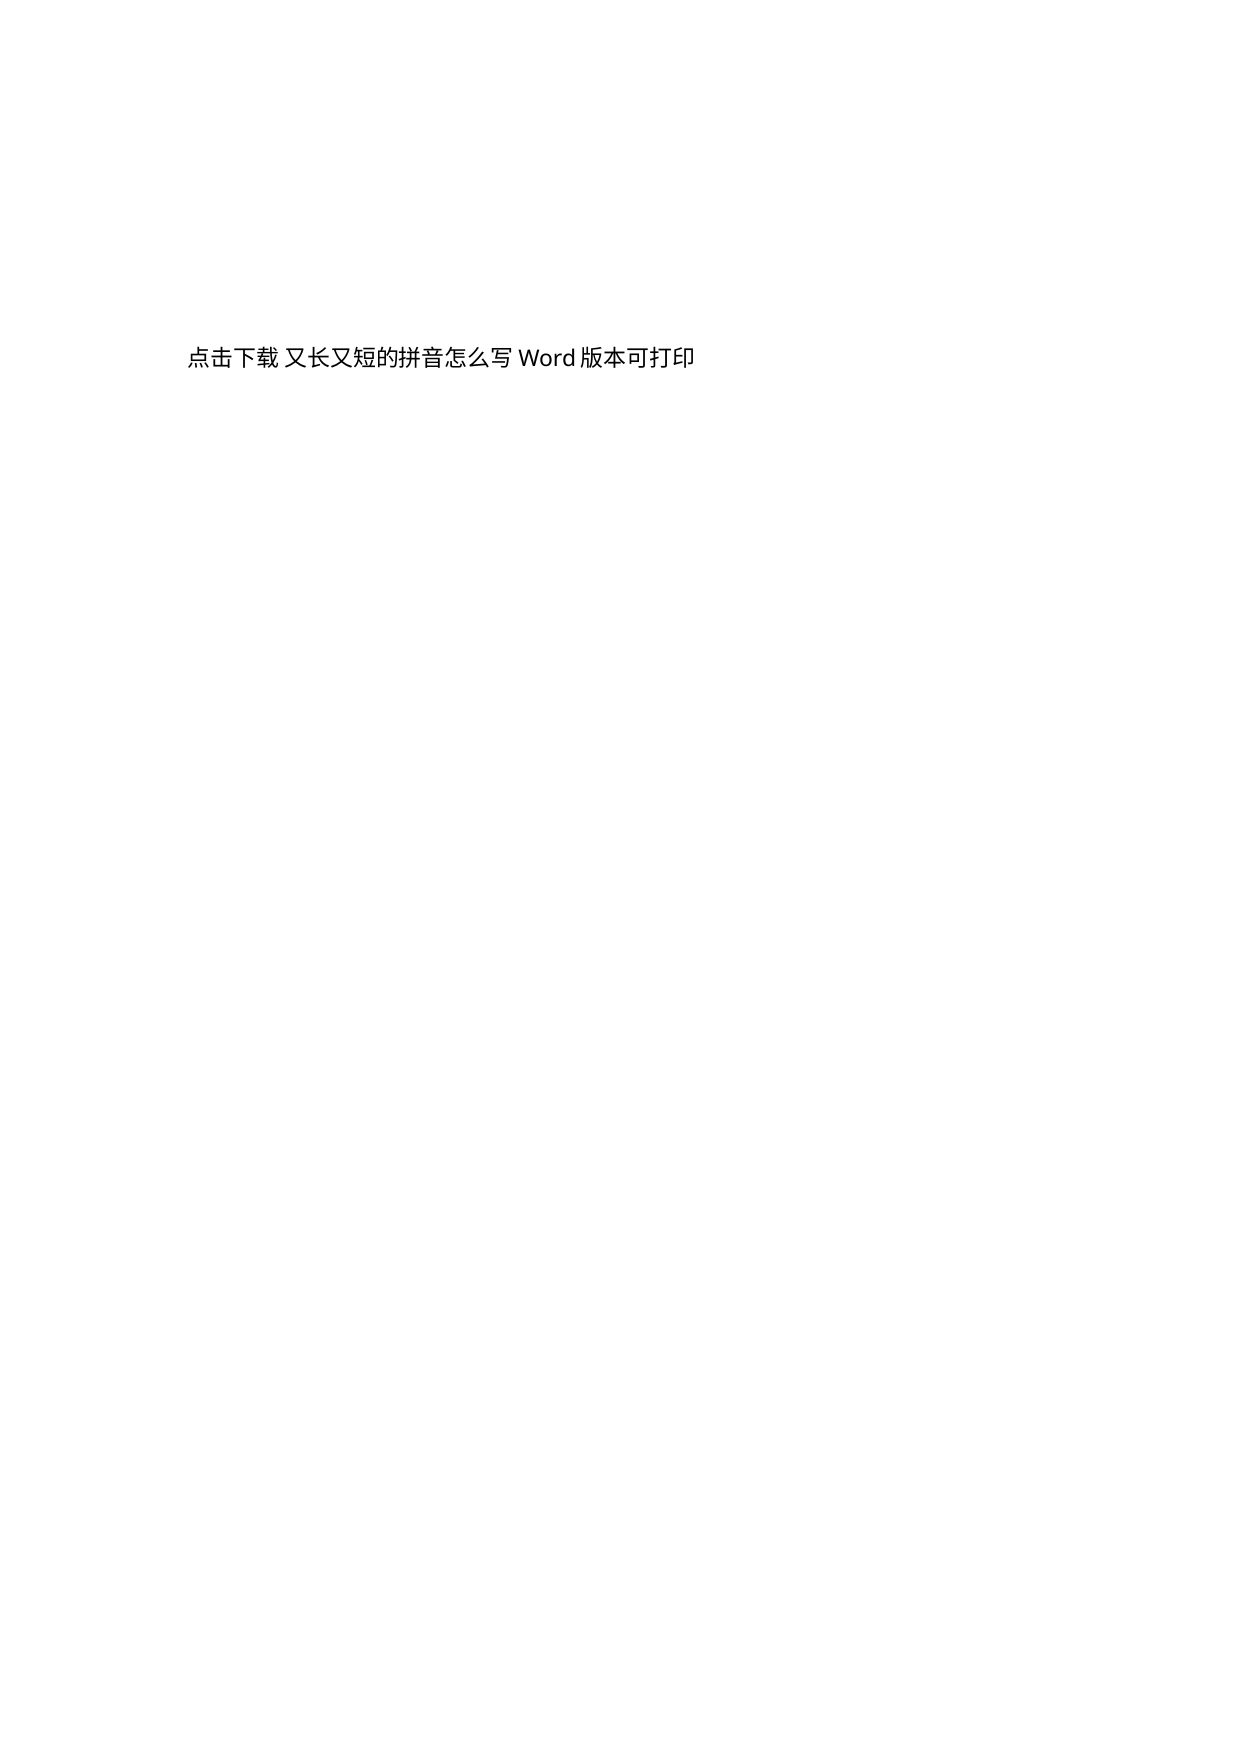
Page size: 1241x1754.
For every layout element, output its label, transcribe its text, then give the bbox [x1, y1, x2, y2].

text 点击下载 又长又短的拼音怎么写Word版本可打印 [187, 323, 1053, 388]
